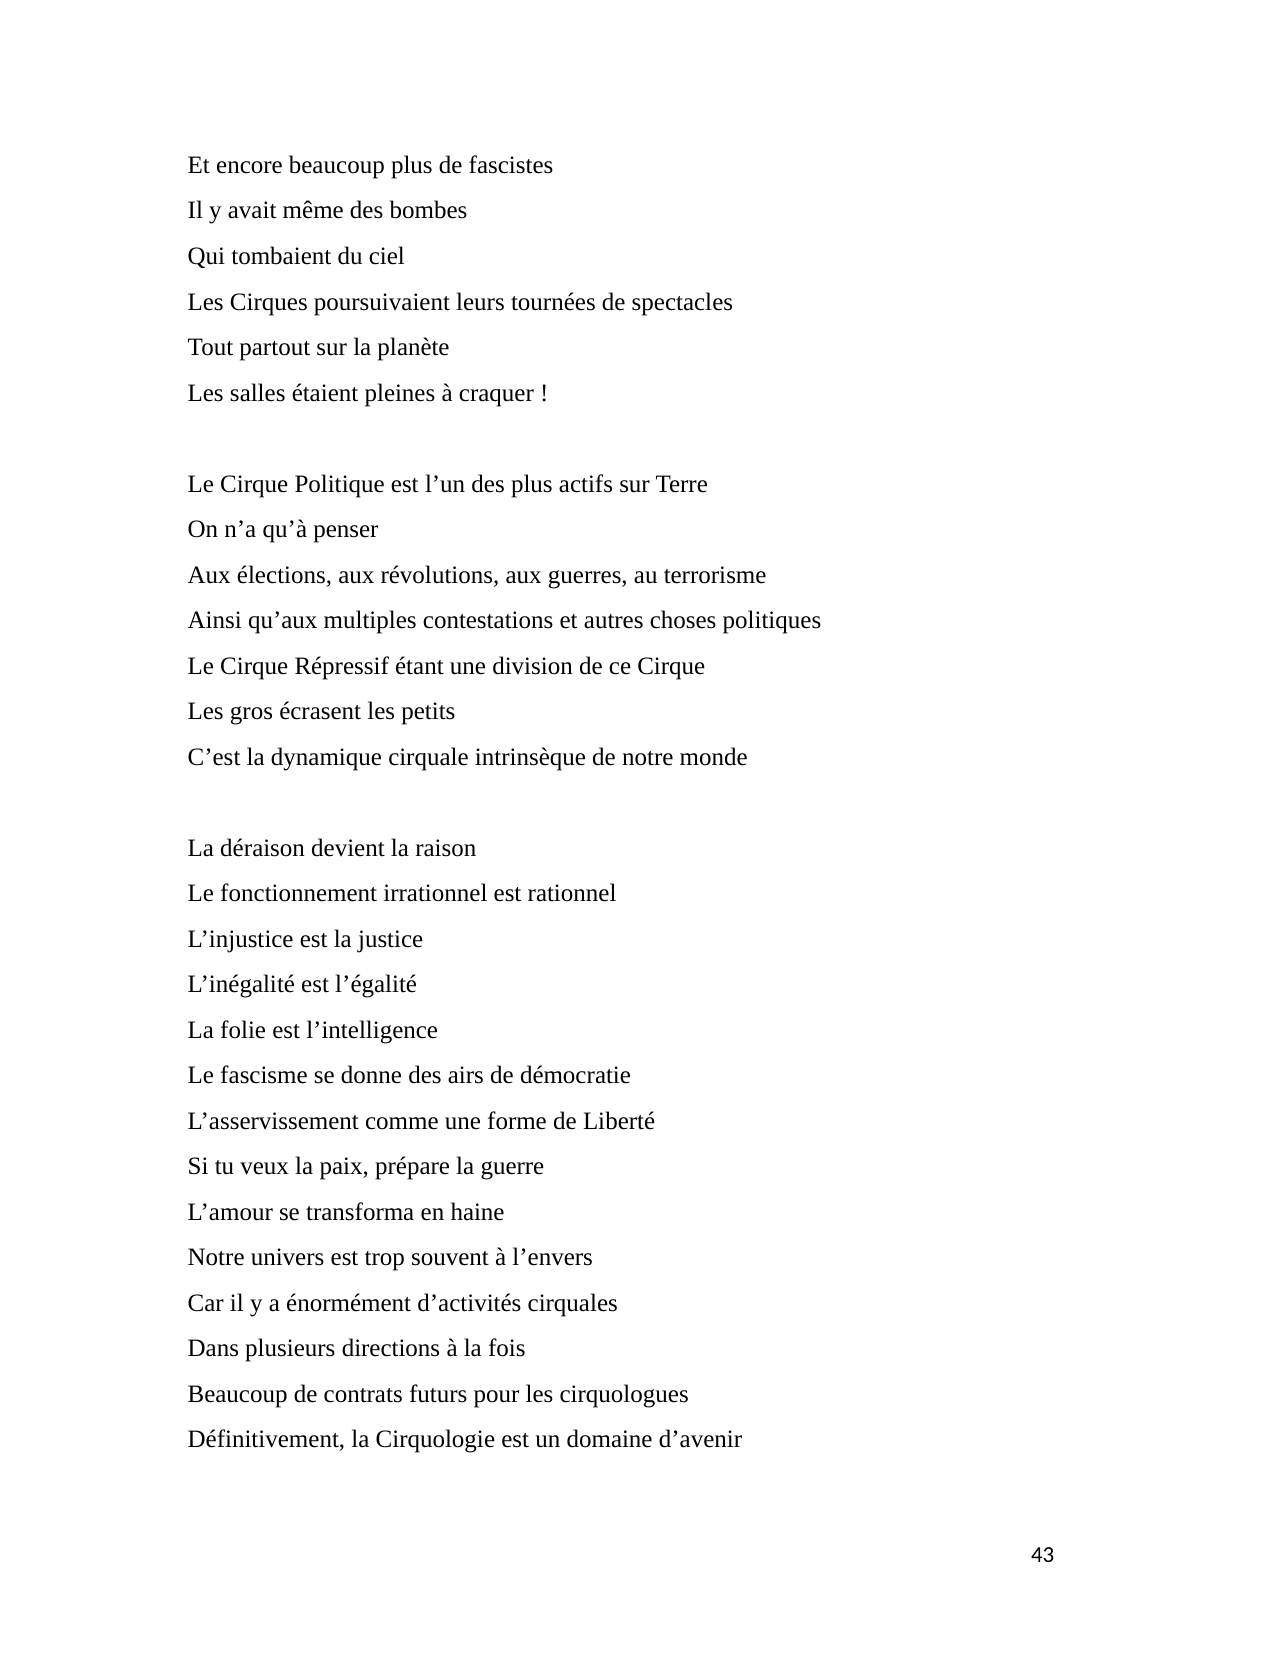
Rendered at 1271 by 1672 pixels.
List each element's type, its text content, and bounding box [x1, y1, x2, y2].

text Qui tombaient du ciel [187, 241, 1083, 270]
text Il y avait même des bombes [187, 196, 1083, 224]
text Tout partout sur la planète [187, 332, 1083, 361]
text Ainsi qu’aux multiples contestations et autres choses politiques [187, 605, 1083, 634]
text Beaucoup de contrats futurs pour les cirquologues [187, 1379, 1083, 1408]
text Le Cirque Politique est l’un des plus actifs sur Terre [187, 469, 1083, 497]
text L’injustice est la justice [187, 924, 1083, 953]
text Notre univers est trop souvent à l’envers [187, 1242, 1083, 1271]
text On n’a qu’à penser [187, 514, 1083, 543]
text Les Cirques poursuivaient leurs tournées de spectacles [187, 287, 1083, 315]
text La folie est l’intelligence [187, 1015, 1083, 1044]
text Et encore beaucoup plus de fascistes [187, 150, 1083, 179]
text Aux élections, aux révolutions, aux guerres, au terrorisme [187, 560, 1083, 588]
text L’amour se transforma en haine [187, 1197, 1083, 1226]
text L’asservissement comme une forme de Liberté [187, 1106, 1083, 1135]
text Les gros écrasent les petits [187, 696, 1083, 725]
text Dans plusieurs directions à la fois [187, 1333, 1083, 1362]
text L’inégalité est l’égalité [187, 969, 1083, 998]
text Le Cirque Répressif étant une division de ce Cirque [187, 651, 1083, 679]
text Si tu veux la paix, prépare la guerre [187, 1151, 1083, 1180]
text Car il y a énormément d’activités cirquales [187, 1288, 1083, 1317]
text Le fonctionnement irrationnel est rationnel [187, 878, 1083, 907]
text Les salles étaient pleines à craquer ! [187, 378, 1083, 406]
text La déraison devient la raison [187, 833, 1083, 862]
text Définitivement, la Cirquologie est un domaine d’avenir [187, 1424, 1083, 1453]
text C’est la dynamique cirquale intrinsèque de notre monde [187, 742, 1083, 771]
text Le fascisme se donne des airs de démocratie [187, 1060, 1083, 1089]
